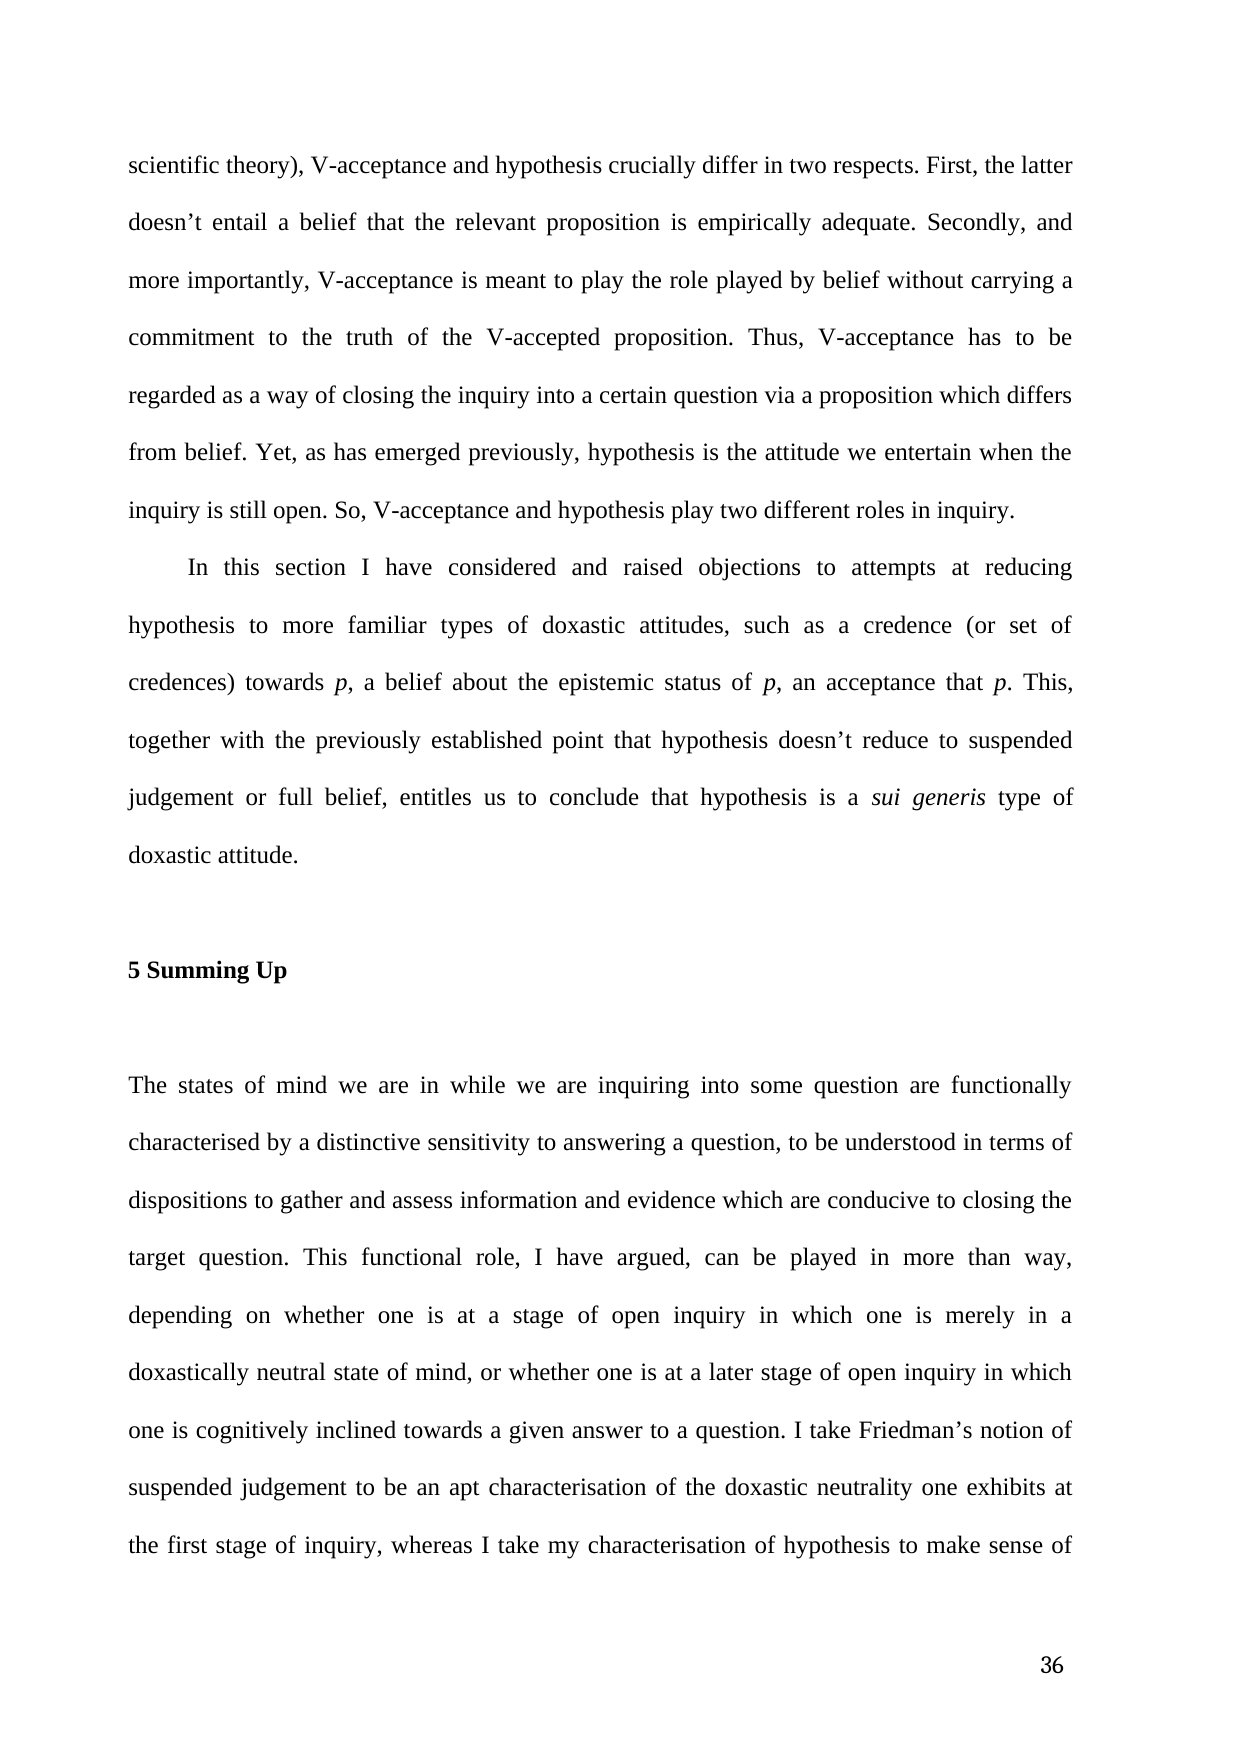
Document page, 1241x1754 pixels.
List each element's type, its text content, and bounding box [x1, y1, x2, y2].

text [128, 150, 1074, 524]
text 5 Summing Up [128, 955, 1074, 984]
text In this section I have considered and raised objections to attempts at reducing hypothesis to more familiar types of doxastic attitudes, such as a credence (or set of credences) towards p, a belief about the epistemic status of p, an acceptance that p. This, together with the previously established point that hypothesis doesn’t reduce to suspended judgement or full belief, entitles us to conclude that hypothesis is a sui generis type of doxastic attitude. [128, 552, 1074, 869]
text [128, 1070, 1074, 1559]
